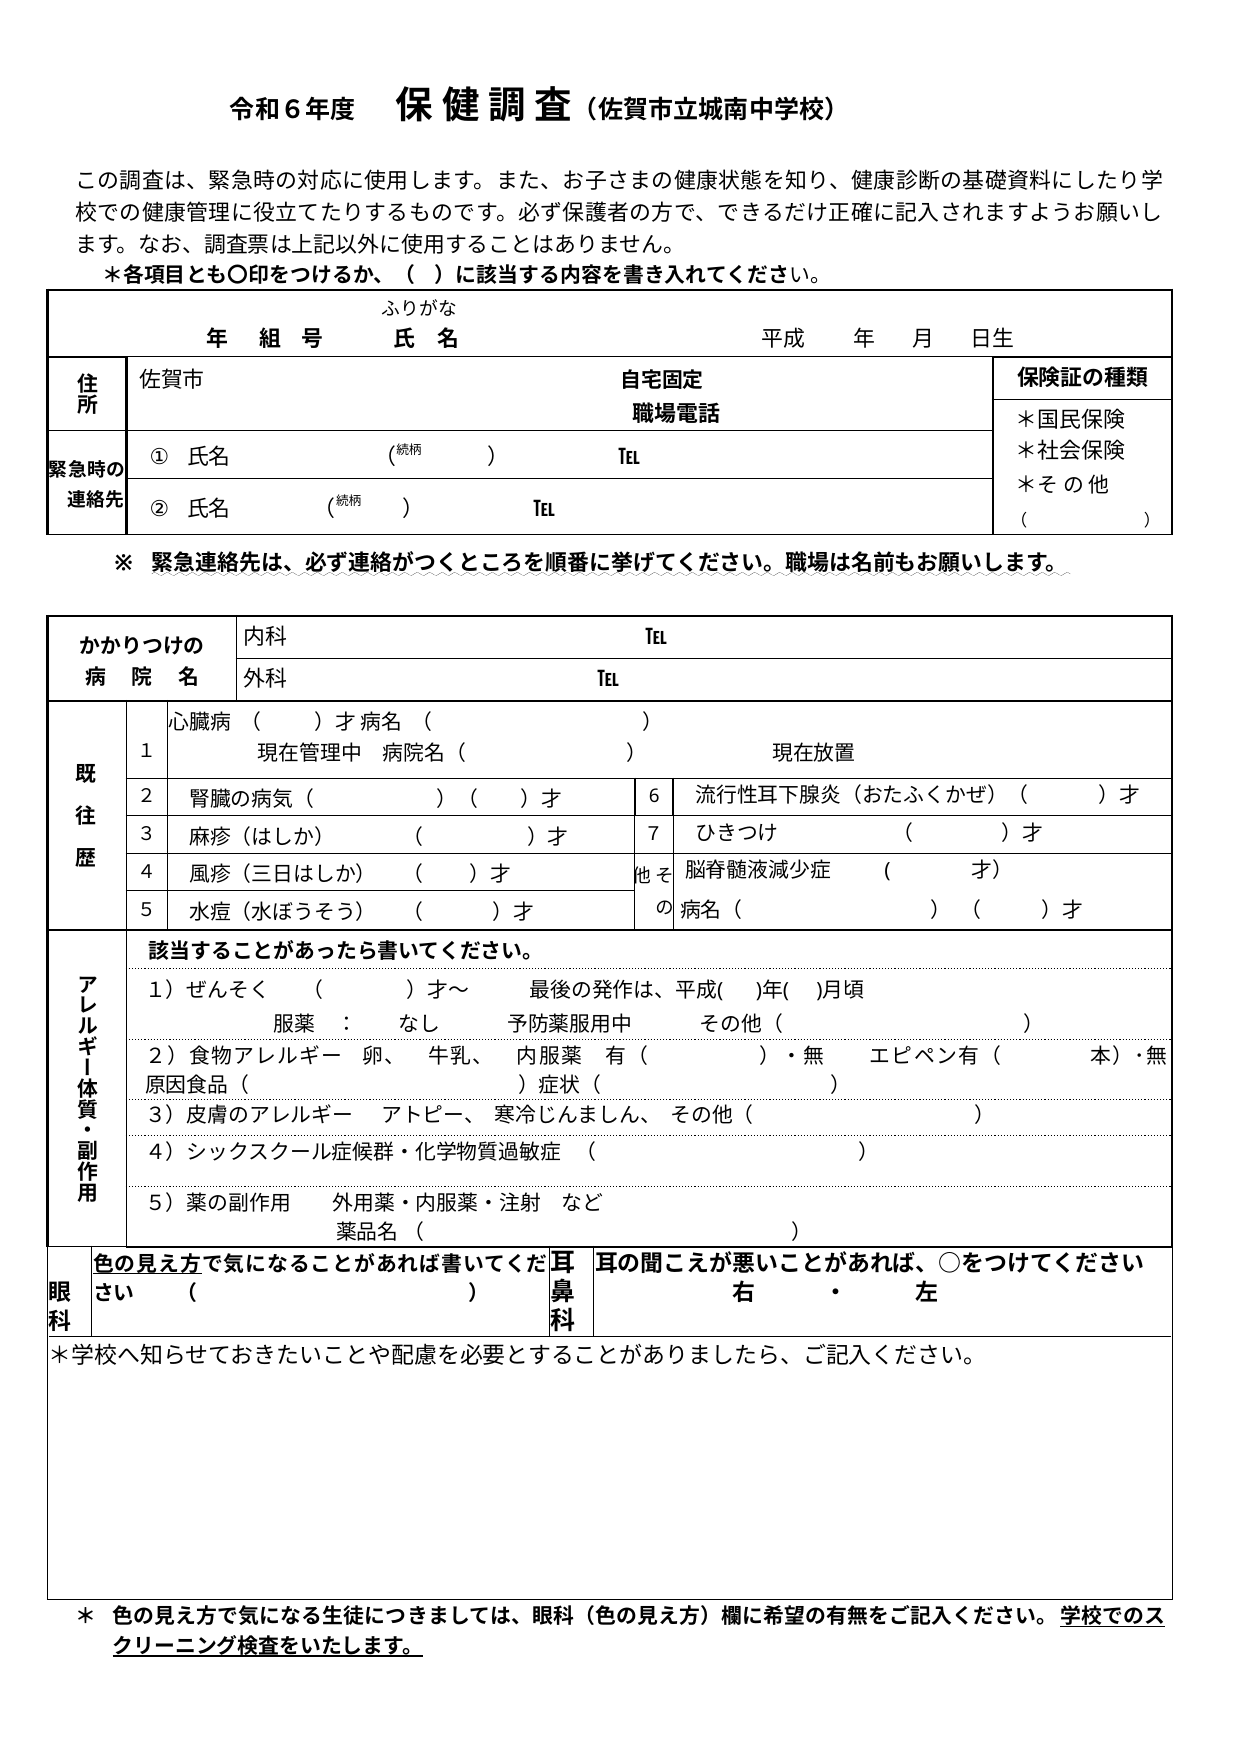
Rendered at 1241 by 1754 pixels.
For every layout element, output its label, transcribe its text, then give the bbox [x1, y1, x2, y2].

table_cell ５）薬の副作用 外用薬・内服薬・注射 など 薬品名 （ ） [127, 1186, 1171, 1246]
table_cell 心臓病 （ ）才 病名 （ ） 現在管理中 病院名（ ） 現在放置 [168, 702, 1171, 777]
table_cell ２）食物アレルギー 卵、 牛乳、 内服薬 有（ ）・無 エピペン有（ 本）･無 原因食品（ ）症状（ ） [127, 1039, 1171, 1098]
table_cell ５ [127, 891, 167, 929]
table_cell 6 [636, 779, 672, 815]
table_cell 氏名 （続柄 ） ℡ [128, 431, 992, 478]
table_cell アレルギー体質・副作用 [49, 931, 126, 1246]
table_cell 耳の聞こえが悪いことがあれば、○をつけてください 右 ・ 左 [594, 1248, 1172, 1336]
table_cell 脳脊髄液減少症 ( 才） 病名（ ） （ ）才 [674, 854, 1171, 929]
table_cell かかりつけの 病 院 名 [49, 617, 236, 700]
table_cell １ [127, 702, 167, 777]
table_cell 緊急連絡先は、必ず連絡がつくところを順番に挙げてください。職場は名前もお願いします。 [48, 535, 1172, 615]
table_cell ＊学校へ知らせておきたいことや配慮を必要とすることがありましたら、ご記入ください。 [48, 1336, 1172, 1599]
table_cell ７ [635, 816, 673, 853]
table_cell ２ [127, 779, 167, 815]
list 色の見え方で気になる生徒につきましては、眼科（色の見え方）欄に希望の有無をご記入ください。学校でのスクリーニング検査をいたします。 [75, 1600, 1165, 1659]
table_cell 既 往 歴 [49, 702, 126, 929]
table_cell ３ [127, 816, 167, 853]
table_cell 水痘（水ぼうそう） （ ）才 [168, 891, 634, 929]
text 令和６年度 保 健 調 査（佐賀市立城南中学校） [154, 75, 1165, 129]
table_cell 眼科 [48, 1247, 91, 1336]
text ＊各項目とも〇印をつけるか、（ ）に該当する内容を書き入れてください。 [75, 258, 1165, 288]
table_cell ４ [127, 854, 167, 890]
table_cell その他 [635, 854, 673, 929]
table_cell 腎臓の病気（ ）（ ）才 [168, 779, 634, 815]
table_cell ひきつけ （ ）才 [674, 816, 1171, 853]
table_cell 該当することがあったら書いてください。 [127, 931, 1171, 968]
text この調査は、緊急時の対応に使用します。また、お子さまの健康状態を知り、健康診断の基礎資料にしたり学校での健康管理に役立てたりするものです。必ず保護者の方で、できるだけ正確に記入されますようお願いします。なお、調査票は上記以外に使用することはありません。 [75, 163, 1165, 258]
table_cell 住所 [49, 358, 125, 430]
table_cell 外科 ℡ [237, 659, 1171, 700]
table_cell 緊急時の連絡先 [49, 431, 125, 534]
table_cell ３）皮膚のアレルギー アトピー、 寒冷じんましん、 その他（ ） [127, 1099, 1171, 1135]
table_cell 内科 ℡ [237, 617, 1171, 657]
table_cell 流行性耳下腺炎（おたふくかぜ）（ ）才 [674, 779, 1171, 815]
table_cell 氏名 （続柄 ） ℡ [128, 479, 992, 534]
table_cell 耳鼻科 [550, 1248, 593, 1336]
table_cell ４）シックスクール症候群・化学物質過敏症 （ ） [127, 1135, 1171, 1186]
table_cell 色の見え方で気になることがあれば書いてください （ ） [92, 1247, 549, 1336]
table_cell 麻疹（はしか） （ ）才 [168, 816, 634, 853]
table_cell ＊国民保険 ＊社会保険 ＊そ の 他 （ ） [994, 400, 1171, 534]
table_cell 佐賀市 自宅固定 職場電話 [128, 357, 992, 430]
table_cell 風疹（三日はしか） （ ）才 [168, 854, 634, 890]
table_header ふりがな 年 組 号 氏 名 平成 年 月 日生 [49, 291, 1171, 356]
table_cell 保険証の種類 国民保険 社会保険 そ の 他 [994, 358, 1171, 399]
table_cell １）ぜんそく （ ）才～ 最後の発作は、平成( )年( )月頃 服薬 ： なし 予防薬服用中 その他（ ） [127, 968, 1171, 1039]
